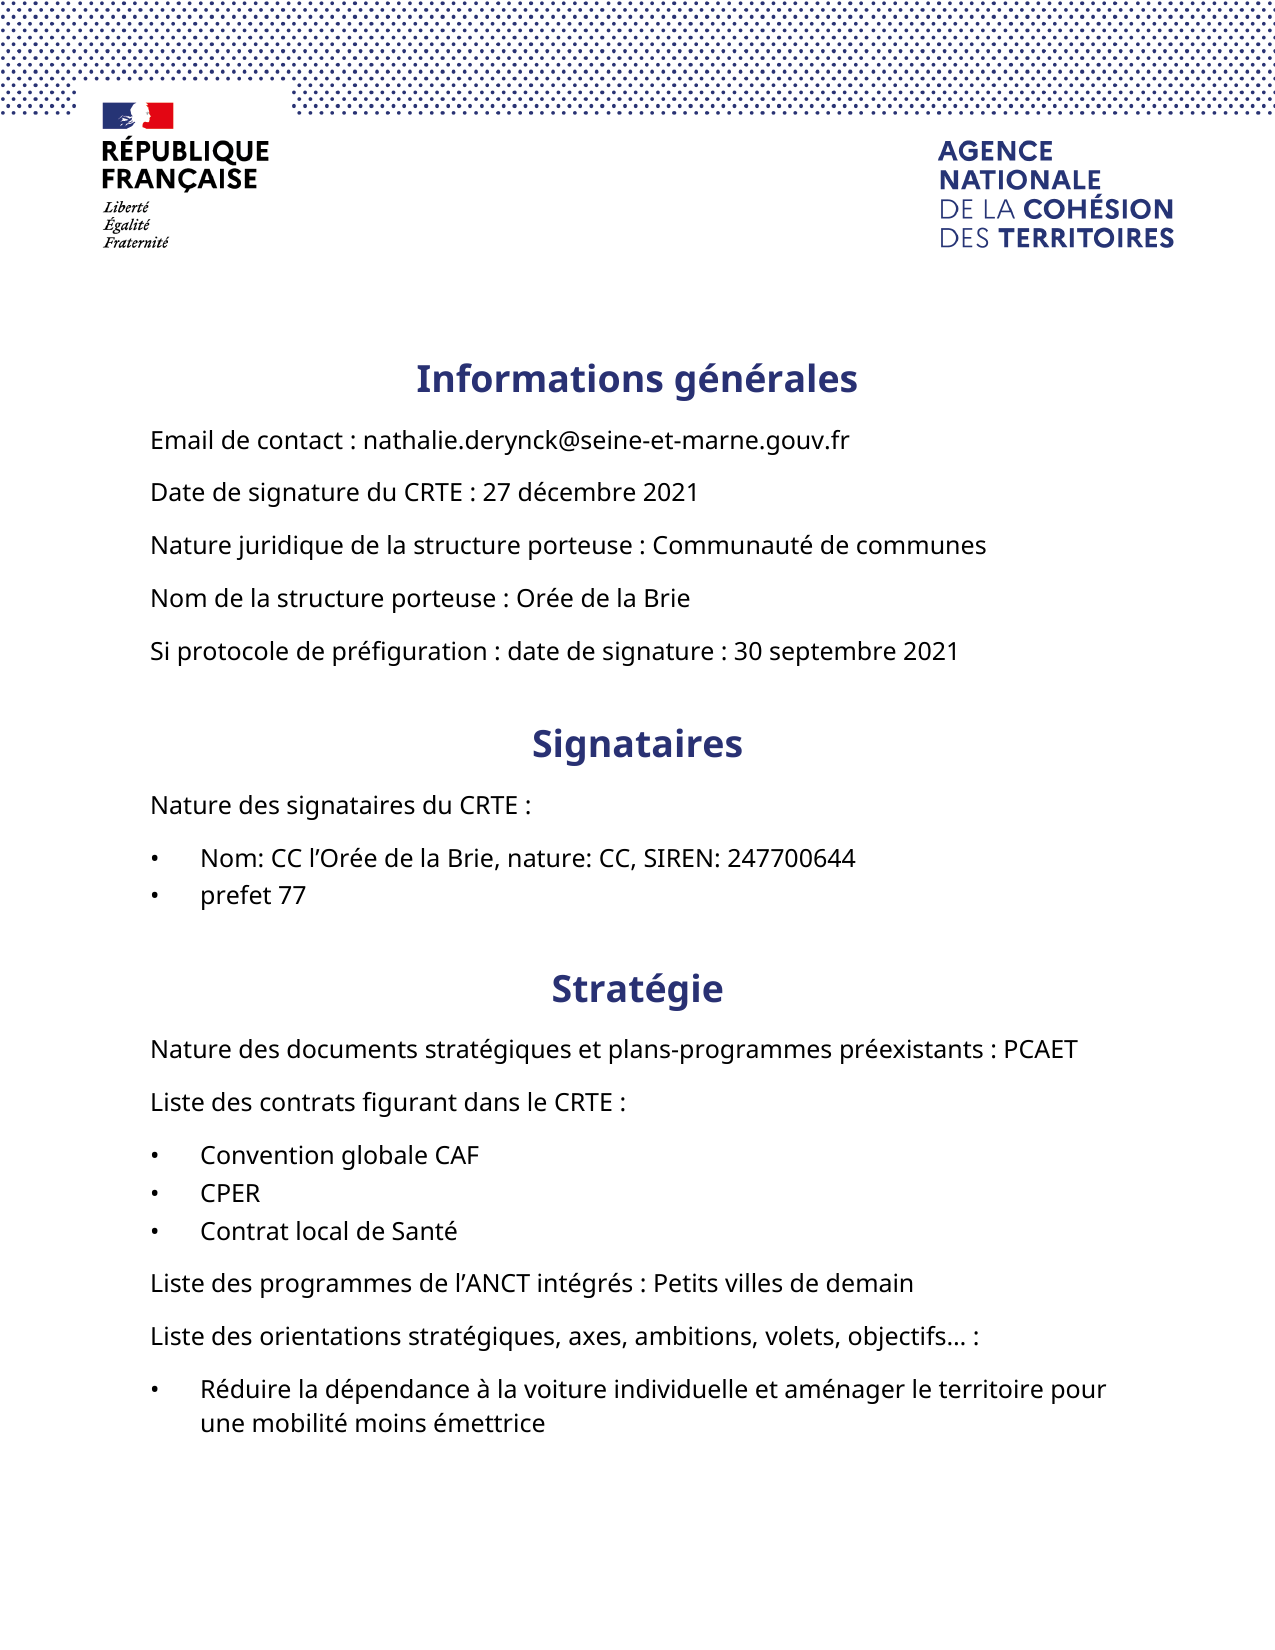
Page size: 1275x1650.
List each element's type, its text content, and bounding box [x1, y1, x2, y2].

list prefet 77 [150, 878, 1125, 912]
text Nature des documents stratégiques et plans-programmes préexistants : PCAET [150, 1032, 1125, 1066]
list Contrat local de Santé [150, 1213, 1125, 1247]
text Nom de la structure porteuse : Orée de la Brie [150, 581, 1125, 615]
text Nature juridique de la structure porteuse : Communauté de communes [150, 528, 1125, 562]
text Email de contact : nathalie.derynck@seine-et-marne.gouv.fr [150, 422, 1125, 456]
list Convention globale CAF [150, 1137, 1125, 1172]
text Liste des programmes de l’ANCT intégrés : Petits villes de demain [150, 1266, 1125, 1300]
text Date de signature du CRTE : 27 décembre 2021 [150, 475, 1125, 509]
text Liste des contrats figurant dans le CRTE : [150, 1085, 1125, 1119]
list Réduire la dépendance à la voiture individuelle et aménager le territoire pour une mobilité moins émettrice [150, 1372, 1125, 1440]
text Si protocole de préfiguration : date de signature : 30 septembre 2021 [150, 633, 1125, 668]
list CPER [150, 1175, 1125, 1209]
subtitle Stratégie [150, 962, 1125, 1013]
list Nom: CC l’Orée de la Brie, nature: CC, SIREN: 247700644 [150, 840, 1125, 874]
subtitle Informations générales [150, 281, 1125, 403]
subtitle Signataires [150, 718, 1125, 769]
picture [0, 0, 1275, 303]
text Nature des signataires du CRTE : [150, 787, 1125, 821]
text Liste des orientations stratégiques, axes, ambitions, volets, objectifs… : [150, 1319, 1125, 1353]
